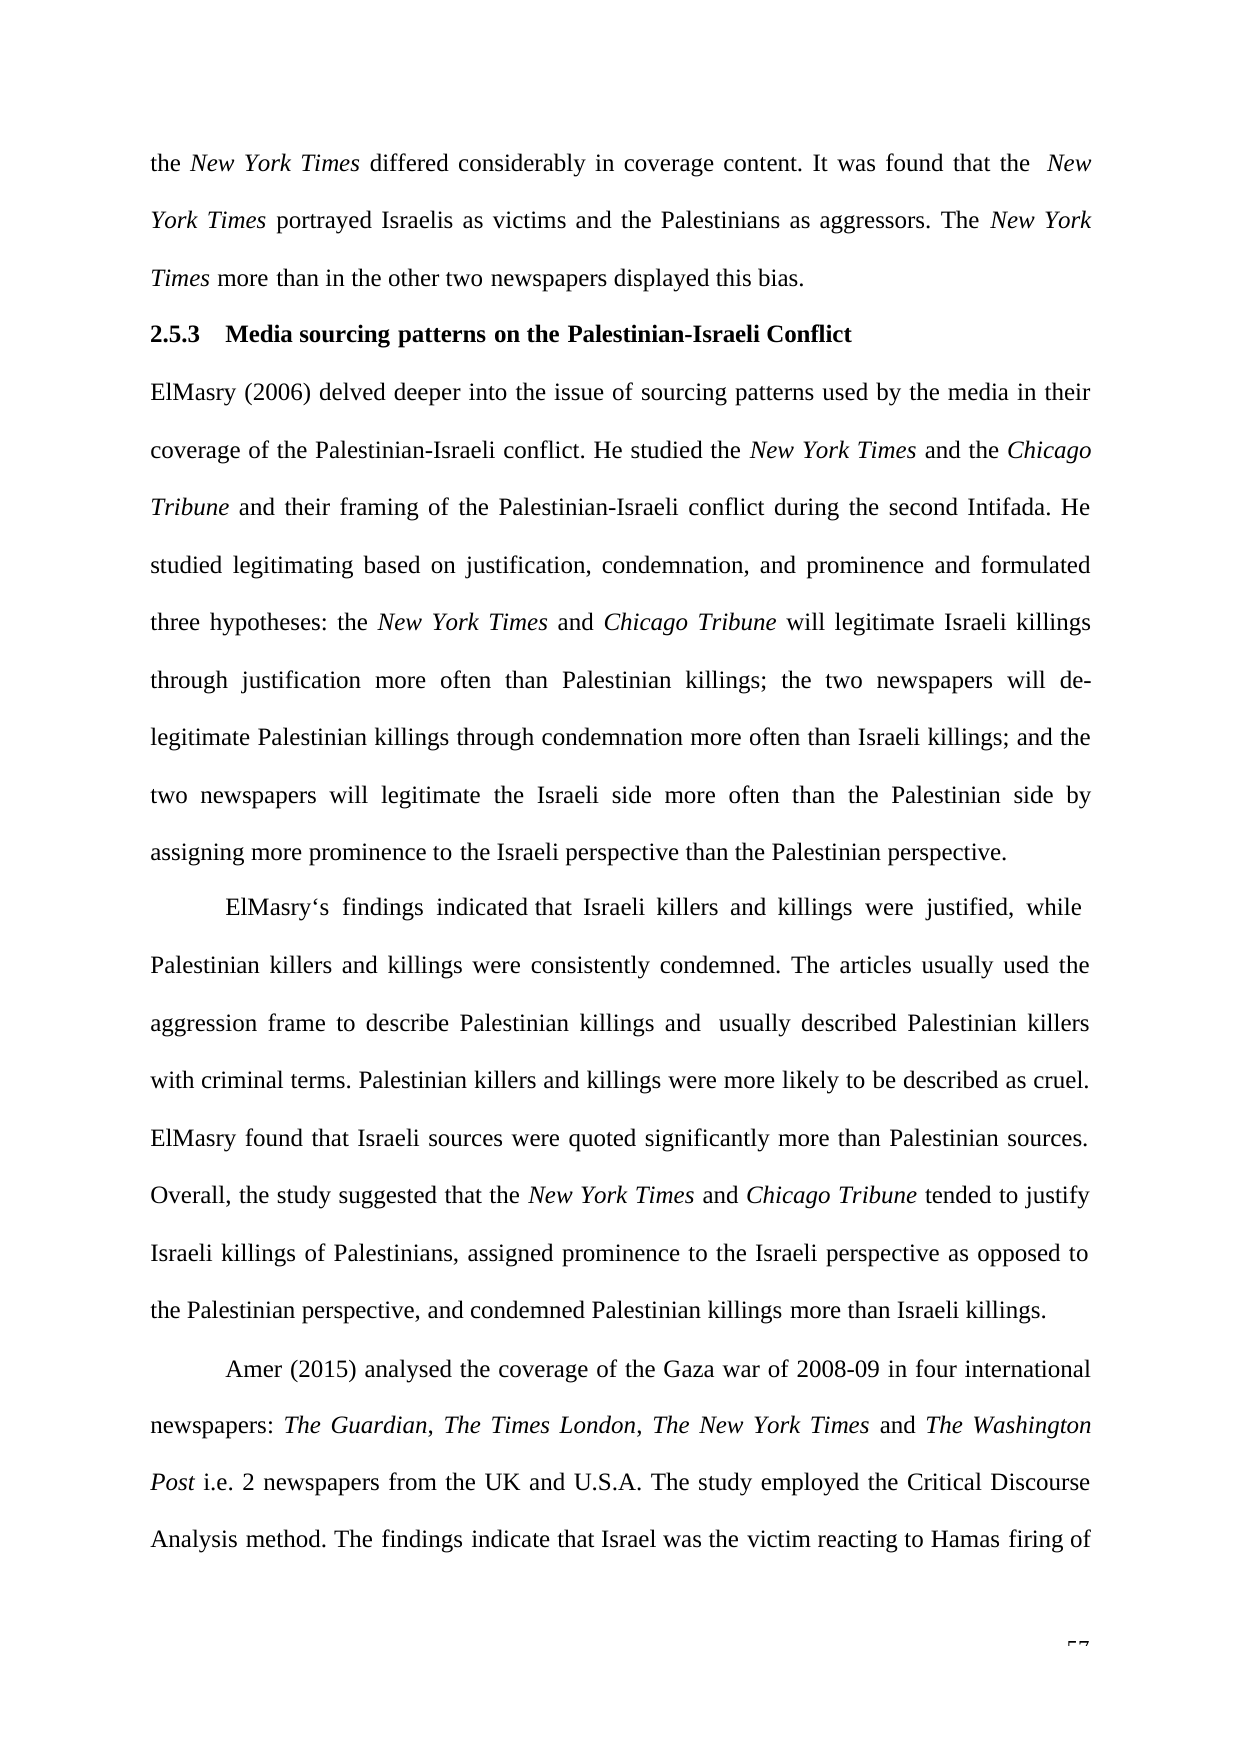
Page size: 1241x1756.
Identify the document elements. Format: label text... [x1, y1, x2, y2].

text the New York Times differed considerably in coverage content. It was found that the New York Times portrayed Israelis as victims and the Palestinians as aggressors. The New York Times more than in the other two newspapers displayed this bias. [150, 148, 1091, 292]
text ElMasry‘s findings indicated that Israeli killers and killings were justified, while [225, 895, 1115, 921]
subtitle Media sourcing patterns on the Palestinian-Israeli Conflict [150, 321, 1115, 348]
text ElMasry (2006) delved deeper into the issue of sourcing patterns used by the media in their coverage of the Palestinian-Israeli conflict. He studied the New York Times and the Chicago Tribune and their framing of the Palestinian-Israeli conflict during the second Intifada. He studied legitimating based on justification, condemnation, and prominence and formulated three hypotheses: the New York Times and Chicago Tribune will legitimate Israeli killings through justification more often than Palestinian killings; the two newspapers will de- legitimate Palestinian killings through condemnation more often than Israeli killings; and the two newspapers will legitimate the Israeli side more often than the Palestinian side by assigning more prominence to the Israeli perspective than the Palestinian perspective. [150, 377, 1092, 866]
text Palestinian killers and killings were consistently condemned. The articles usually used the aggression frame to describe Palestinian killings and usually described Palestinian killers with criminal terms. Palestinian killers and killings were more likely to be described as cruel. ElMasry found that Israeli sources were quoted significantly more than Palestinian sources. Overall, the study suggested that the New York Times and Chicago Tribune tended to justify Israeli killings of Palestinians, assigned prominence to the Israeli perspective as opposed to the Palestinian perspective, and condemned Palestinian killings more than Israeli killings. [150, 950, 1090, 1324]
text Amer (2015) analysed the coverage of the Gaza war of 2008-09 in four international newspapers: The Guardian, The Times London, The New York Times and The Washington Post i.e. 2 newspapers from the UK and U.S.A. The study employed the Critical Discourse Analysis method. The findings indicate that Israel was the victim reacting to Hamas firing of [150, 1354, 1092, 1553]
